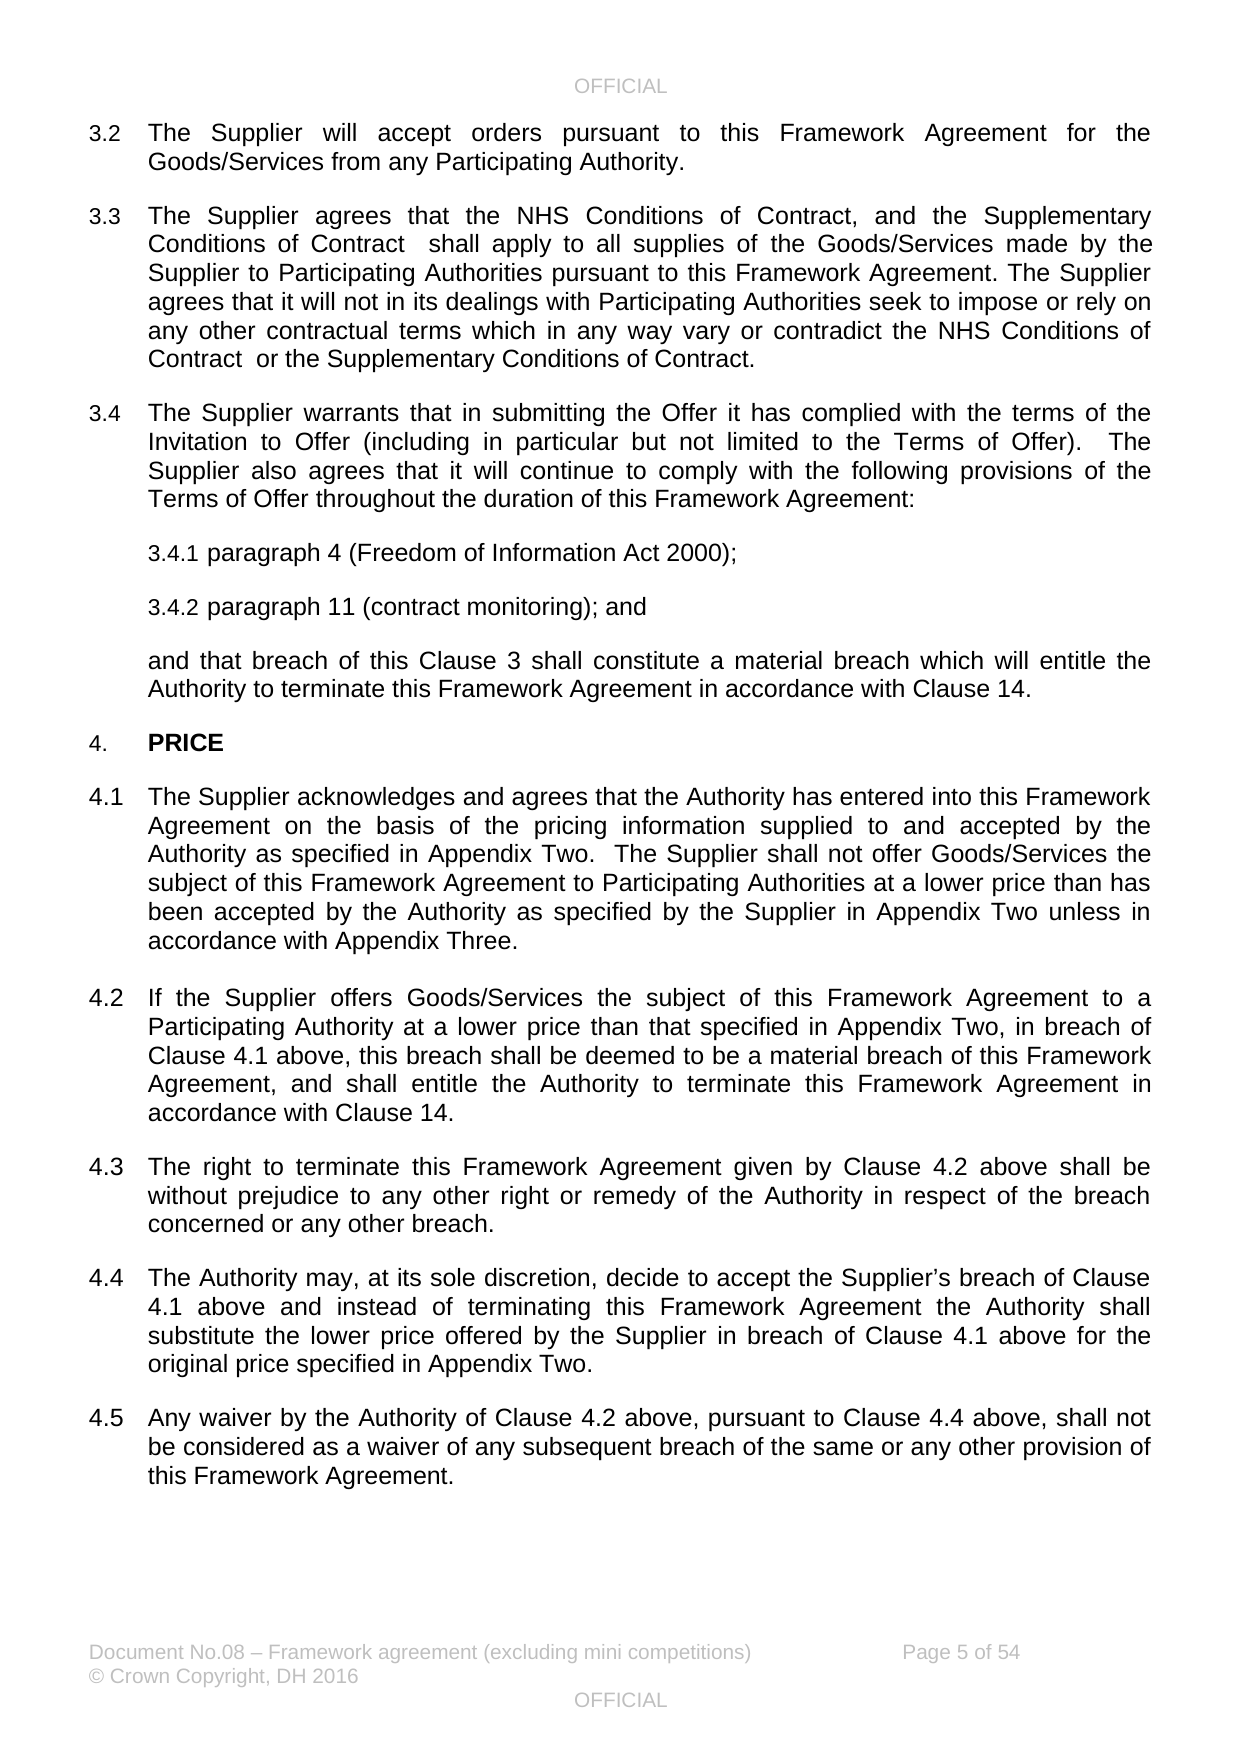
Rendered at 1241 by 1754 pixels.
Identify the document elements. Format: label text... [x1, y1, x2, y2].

text The Supplier agrees that the NHS Conditions of Contract, and the Supplementary Conditions of Contract shall apply to all supplies of the Goods/Services made by the Supplier to Participating Authorities pursuant to this Framework Agreement. The Supplier agrees that it will not in its dealings with Participating Authorities seek to impose or rely on any other contractual terms which in any way vary or contradict the NHS Conditions of Contract or the Supplementary Conditions of Contract. [89, 201, 1153, 373]
text paragraph 11 (contract monitoring); and [148, 592, 1153, 621]
text 4.5 Any waiver by the Authority of Clause 4.2 above, pursuant to Clause 4.4 above, shall not be considered as a waiver of any subsequent breach of the same or any other provision of this Framework Agreement. [89, 1403, 1153, 1489]
text 4.1 The Supplier acknowledges and agrees that the Authority has entered into this Framework Agreement on the basis of the pricing information supplied to and accepted by the Authority as specified in Appendix Two. The Supplier shall not offer Goods/Services the subject of this Framework Agreement to Participating Authorities at a lower price than has been accepted by the Authority as specified by the Supplier in Appendix Two unless in accordance with Appendix Three. [89, 782, 1153, 954]
text 4.2 If the Supplier offers Goods/Services the subject of this Framework Agreement to a Participating Authority at a lower price than that specified in Appendix Two, in breach of Clause 4.1 above, this breach shall be deemed to be a material breach of this Framework Agreement, and shall entitle the Authority to terminate this Framework Agreement in accordance with Clause 14. [89, 983, 1153, 1127]
list and that breach of this Clause 3 shall constitute a material breach which will entitle the Authority to terminate this Framework Agreement in accordance with Clause 14. [89, 646, 1153, 703]
text The Supplier will accept orders pursuant to this Framework Agreement for the Goods/Services from any Participating Authority. [89, 118, 1153, 176]
text Price [89, 728, 1153, 757]
text 4.3 The right to terminate this Framework Agreement given by Clause 4.2 above shall be without prejudice to any other right or remedy of the Authority in respect of the breach concerned or any other breach. [89, 1152, 1153, 1238]
text paragraph 4 (Freedom of Information Act 2000); [148, 538, 1153, 567]
text 4.4 The Authority may, at its sole discretion, decide to accept the Supplier’s breach of Clause 4.1 above and instead of terminating this Framework Agreement the Authority shall substitute the lower price offered by the Supplier in breach of Clause 4.1 above for the original price specified in Appendix Two. [89, 1263, 1153, 1378]
text The Supplier warrants that in submitting the Offer it has complied with the terms of the Invitation to Offer (including in particular but not limited to the Terms of Offer). The Supplier also agrees that it will continue to comply with the following provisions of the Terms of Offer throughout the duration of this Framework Agreement: [89, 398, 1153, 513]
